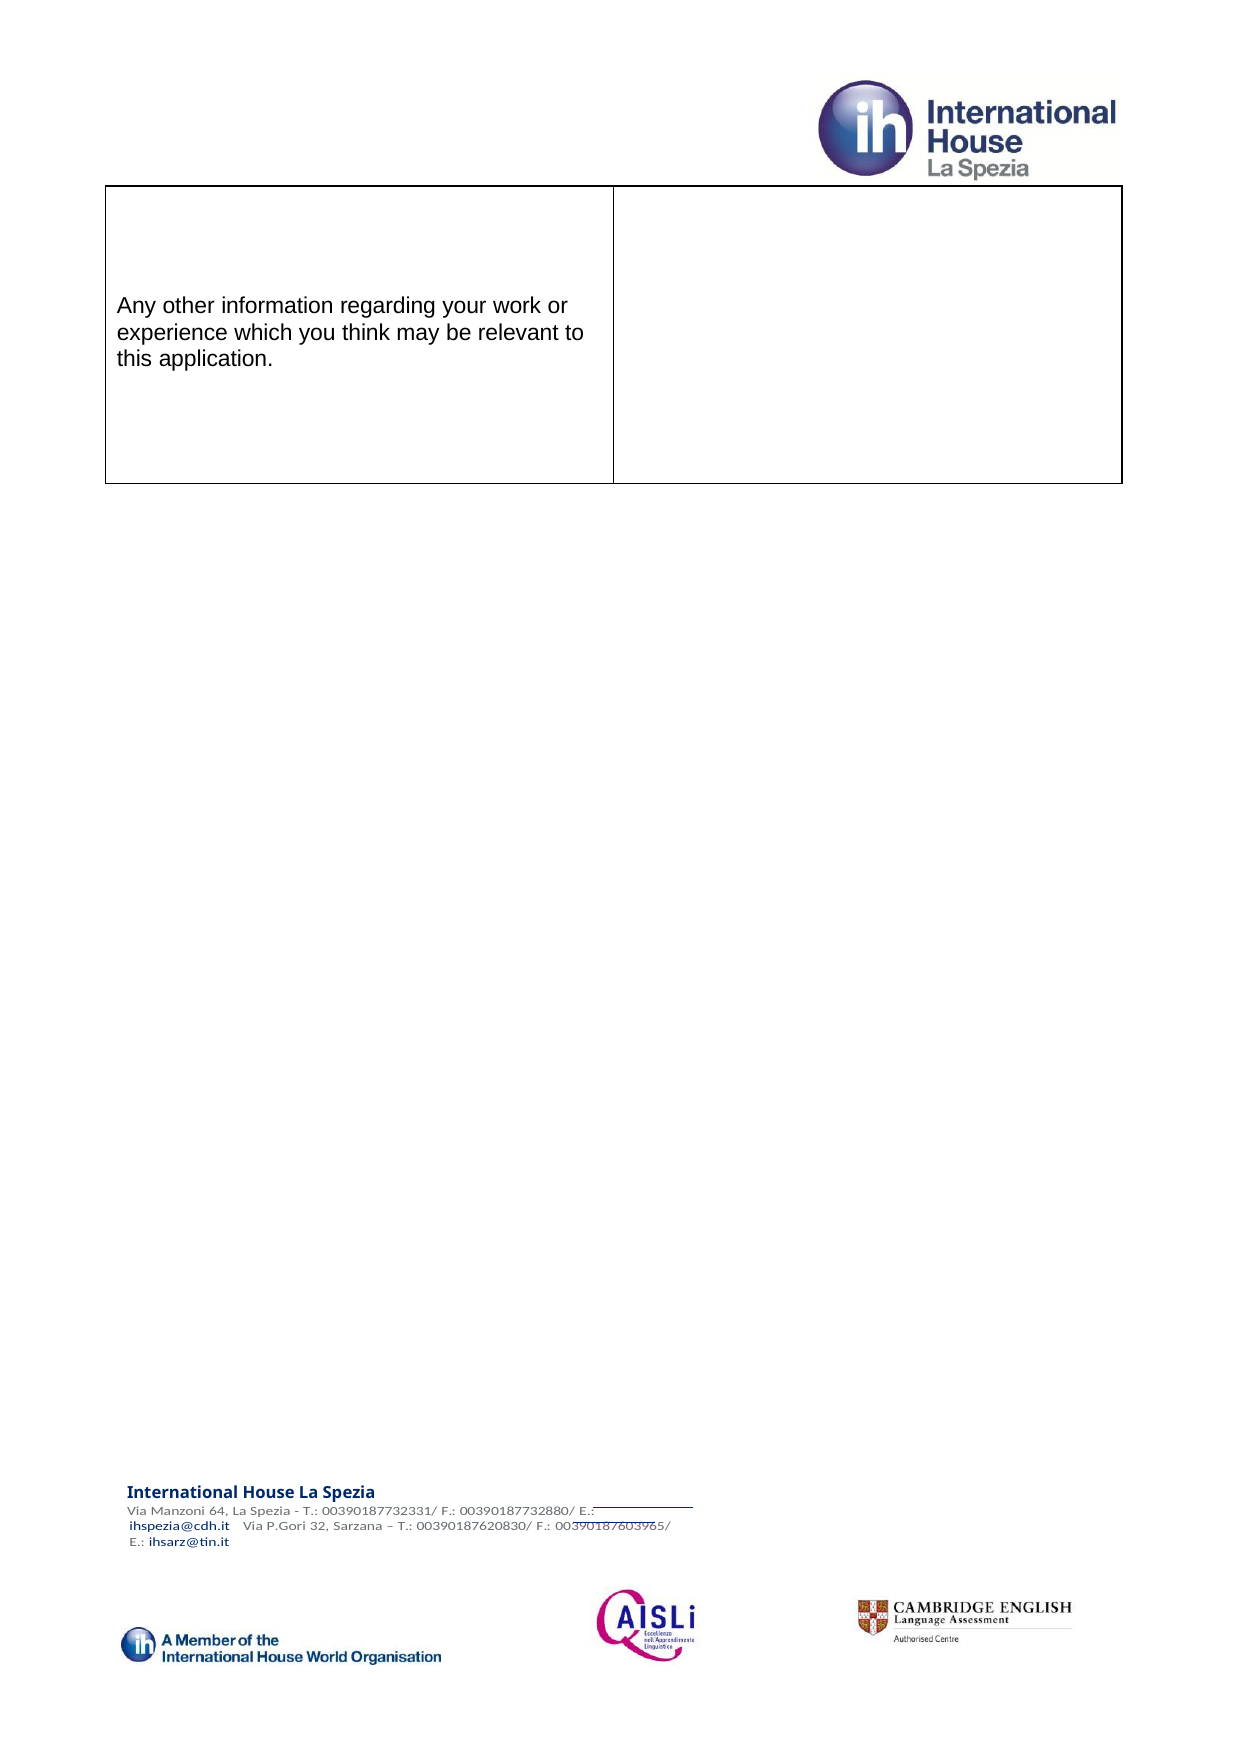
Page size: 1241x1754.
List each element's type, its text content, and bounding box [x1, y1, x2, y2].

picture [812, 73, 1121, 185]
picture [121, 1627, 441, 1665]
picture [590, 1586, 700, 1665]
table_cell [614, 187, 1121, 483]
picture [828, 1570, 1101, 1665]
table_cell Any other information regarding your work or experience which you think may be relevant to this application. [106, 187, 613, 483]
